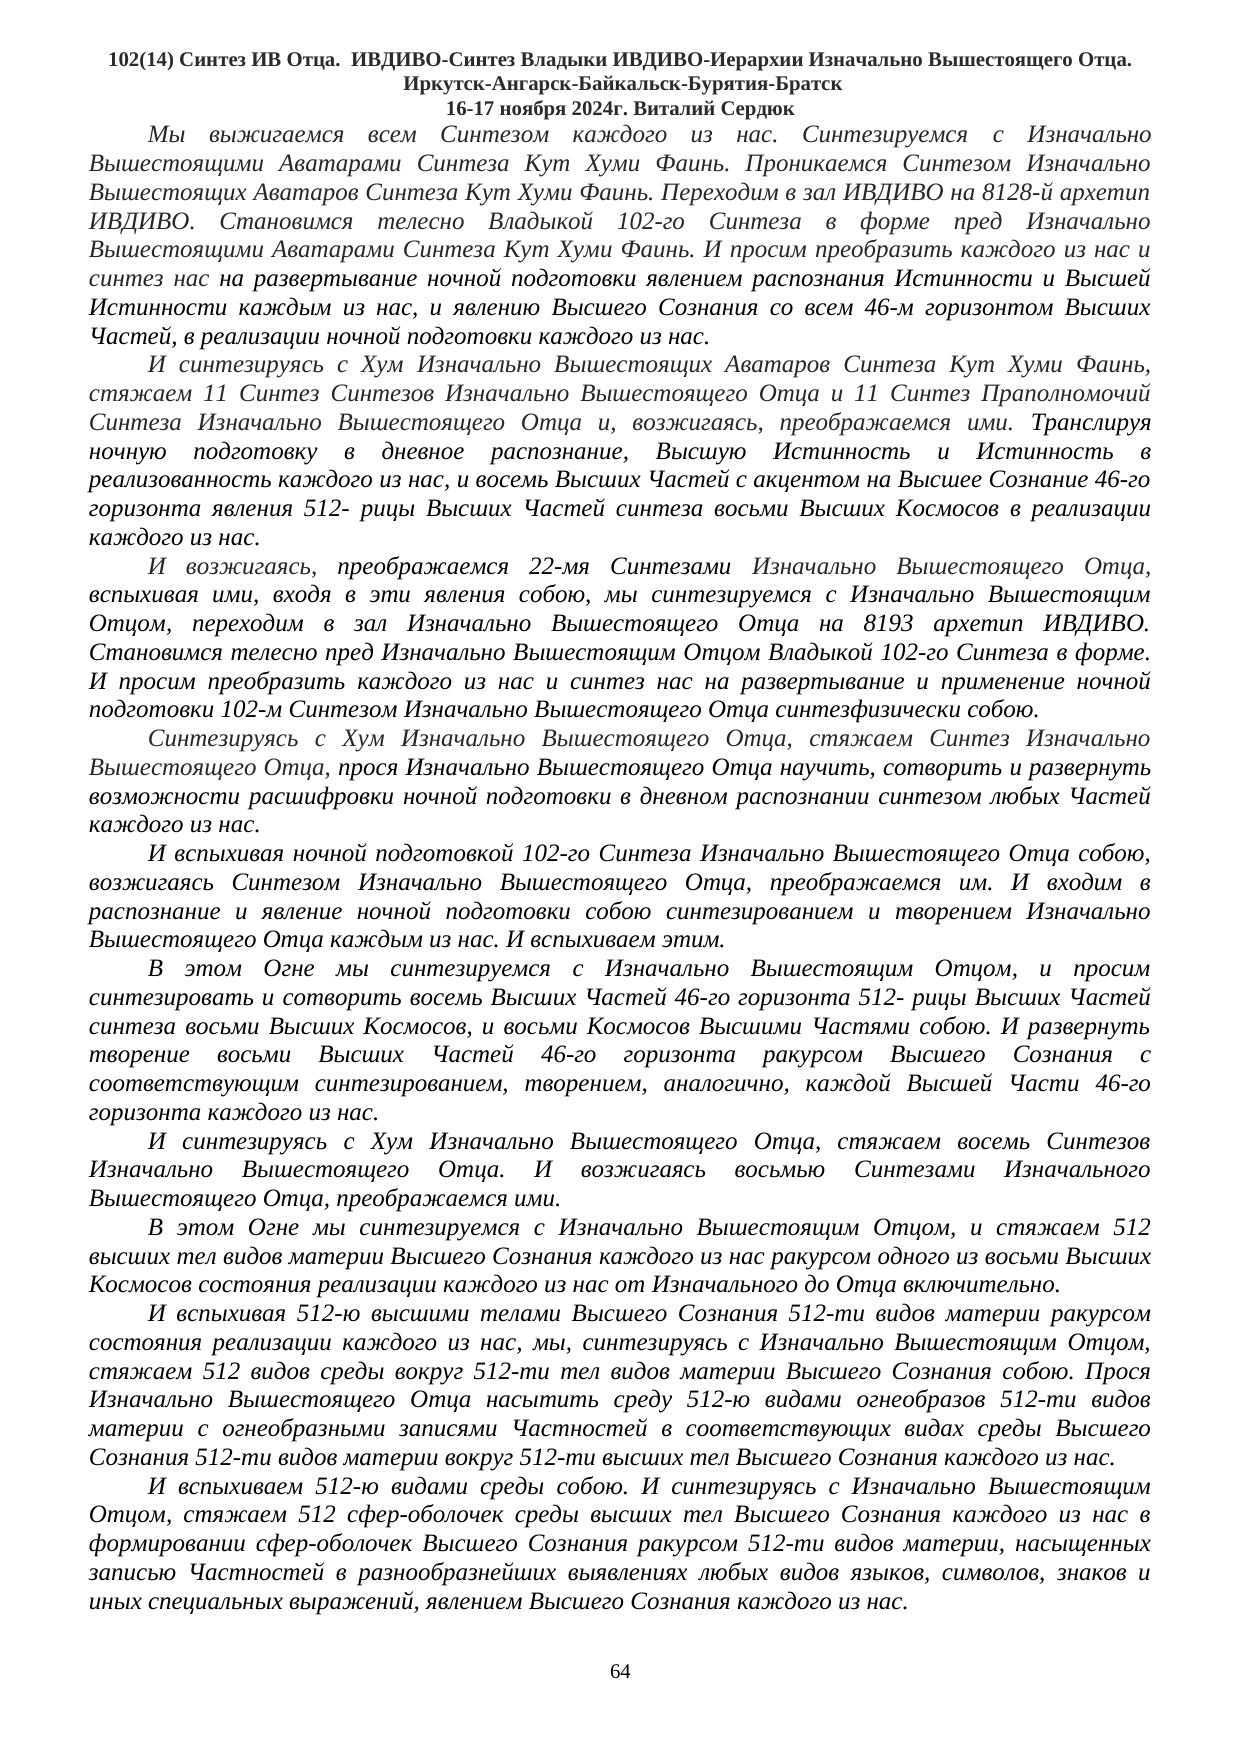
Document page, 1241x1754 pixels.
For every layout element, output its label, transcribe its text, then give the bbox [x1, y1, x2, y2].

text И вспыхивая ночной подготовкой 102-го Синтеза Изначально Вышестоящего Отца собою, возжигаясь Синтезом Изначально Вышестоящего Отца, преображаемся им. И входим в распознание и явление ночной подготовки собою синтезированием и творением Изначально Вышестоящего Отца каждым из нас. И вспыхиваем этим. [89, 838, 1152, 953]
text И синтезируясь с Хум Изначально Вышестоящего Отца, стяжаем восемь Синтезов Изначально Вышестоящего Отца. И возжигаясь восьмью Синтезами Изначального Вышестоящего Отца, преображаемся ими. [89, 1126, 1152, 1212]
text И возжигаясь, преображаемся 22-мя Синтезами Изначально Вышестоящего Отца, вспыхивая ими, входя в эти явления собою, мы синтезируемся с Изначально Вышестоящим Отцом, переходим в зал Изначально Вышестоящего Отца на 8193 архетип ИВДИВО. Становимся телесно пред Изначально Вышестоящим Отцом Владыкой 102-го Синтеза в форме. И просим преобразить каждого из нас и синтез нас на развертывание и применение ночной подготовки 102-м Синтезом Изначально Вышестоящего Отца синтезфизически собою. [89, 551, 1152, 723]
text В этом Огне мы синтезируемся с Изначально Вышестоящим Отцом, и стяжаем 512 высших тел видов материи Высшего Сознания каждого из нас ракурсом одного из восьми Высших Космосов состояния реализации каждого из нас от Изначального до Отца включительно. [89, 1212, 1152, 1298]
text В этом Огне мы синтезируемся с Изначально Вышестоящим Отцом, и просим синтезировать и сотворить восемь Высших Частей 46-го горизонта 512- рицы Высших Частей синтеза восьми Высших Космосов, и восьми Космосов Высшими Частями собою. И развернуть творение восьми Высших Частей 46-го горизонта ракурсом Высшего Сознания с соответствующим синтезированием, творением, аналогично, каждой Высшей Части 46-го горизонта каждого из нас. [89, 953, 1152, 1126]
text И вспыхиваем 512-ю видами среды собою. И синтезируясь с Изначально Вышестоящим Отцом, стяжаем 512 сфер-оболочек среды высших тел Высшего Сознания каждого из нас в формировании сфер-оболочек Высшего Сознания ракурсом 512-ти видов материи, насыщенных записью Частностей в разнообразнейших выявлениях любых видов языков, символов, знаков и иных специальных выражений, явлением Высшего Сознания каждого из нас. [89, 1471, 1152, 1614]
text Синтезируясь с Хум Изначально Вышестоящего Отца, стяжаем Синтез Изначально Вышестоящего Отца, прося Изначально Вышестоящего Отца научить, сотворить и развернуть возможности расшифровки ночной подготовки в дневном распознании синтезом любых Частей каждого из нас. [89, 723, 1152, 838]
text Мы выжигаемся всем Синтезом каждого из нас. Синтезируемся с Изначально Вышестоящими Аватарами Синтеза Кут Хуми Фаинь. Проникаемся Синтезом Изначально Вышестоящих Аватаров Синтеза Кут Хуми Фаинь. Переходим в зал ИВДИВО на 8128-й архетип ИВДИВО. Становимся телесно Владыкой 102-го Синтеза в форме пред Изначально Вышестоящими Аватарами Синтеза Кут Хуми Фаинь. И просим преобразить каждого из нас и синтез нас на развертывание ночной подготовки явлением распознания Истинности и Высшей Истинности каждым из нас, и явлению Высшего Сознания со всем 46-м горизонтом Высших Частей, в реализации ночной подготовки каждого из нас. [89, 119, 1152, 349]
text И вспыхивая 512-ю высшими телами Высшего Сознания 512-ти видов материи ракурсом состояния реализации каждого из нас, мы, синтезируясь с Изначально Вышестоящим Отцом, стяжаем 512 видов среды вокруг 512-ти тел видов материи Высшего Сознания собою. Прося Изначально Вышестоящего Отца насытить среду 512-ю видами огнеобразов 512-ти видов материи с огнеобразными записями Частностей в соответствующих видах среды Высшего Сознания 512-ти видов материи вокруг 512-ти высших тел Высшего Сознания каждого из нас. [89, 1298, 1152, 1471]
text И синтезируясь с Хум Изначально Вышестоящих Аватаров Синтеза Кут Хуми Фаинь, стяжаем 11 Синтез Синтезов Изначально Вышестоящего Отца и 11 Синтез Праполномочий Синтеза Изначально Вышестоящего Отца и, возжигаясь, преображаемся ими. Транслируя ночную подготовку в дневное распознание, Высшую Истинность и Истинность в реализованность каждого из нас, и восемь Высших Частей с акцентом на Высшее Сознание 46-го горизонта явления 512- рицы Высших Частей синтеза восьми Высших Космосов в реализации каждого из нас. [89, 349, 1152, 551]
